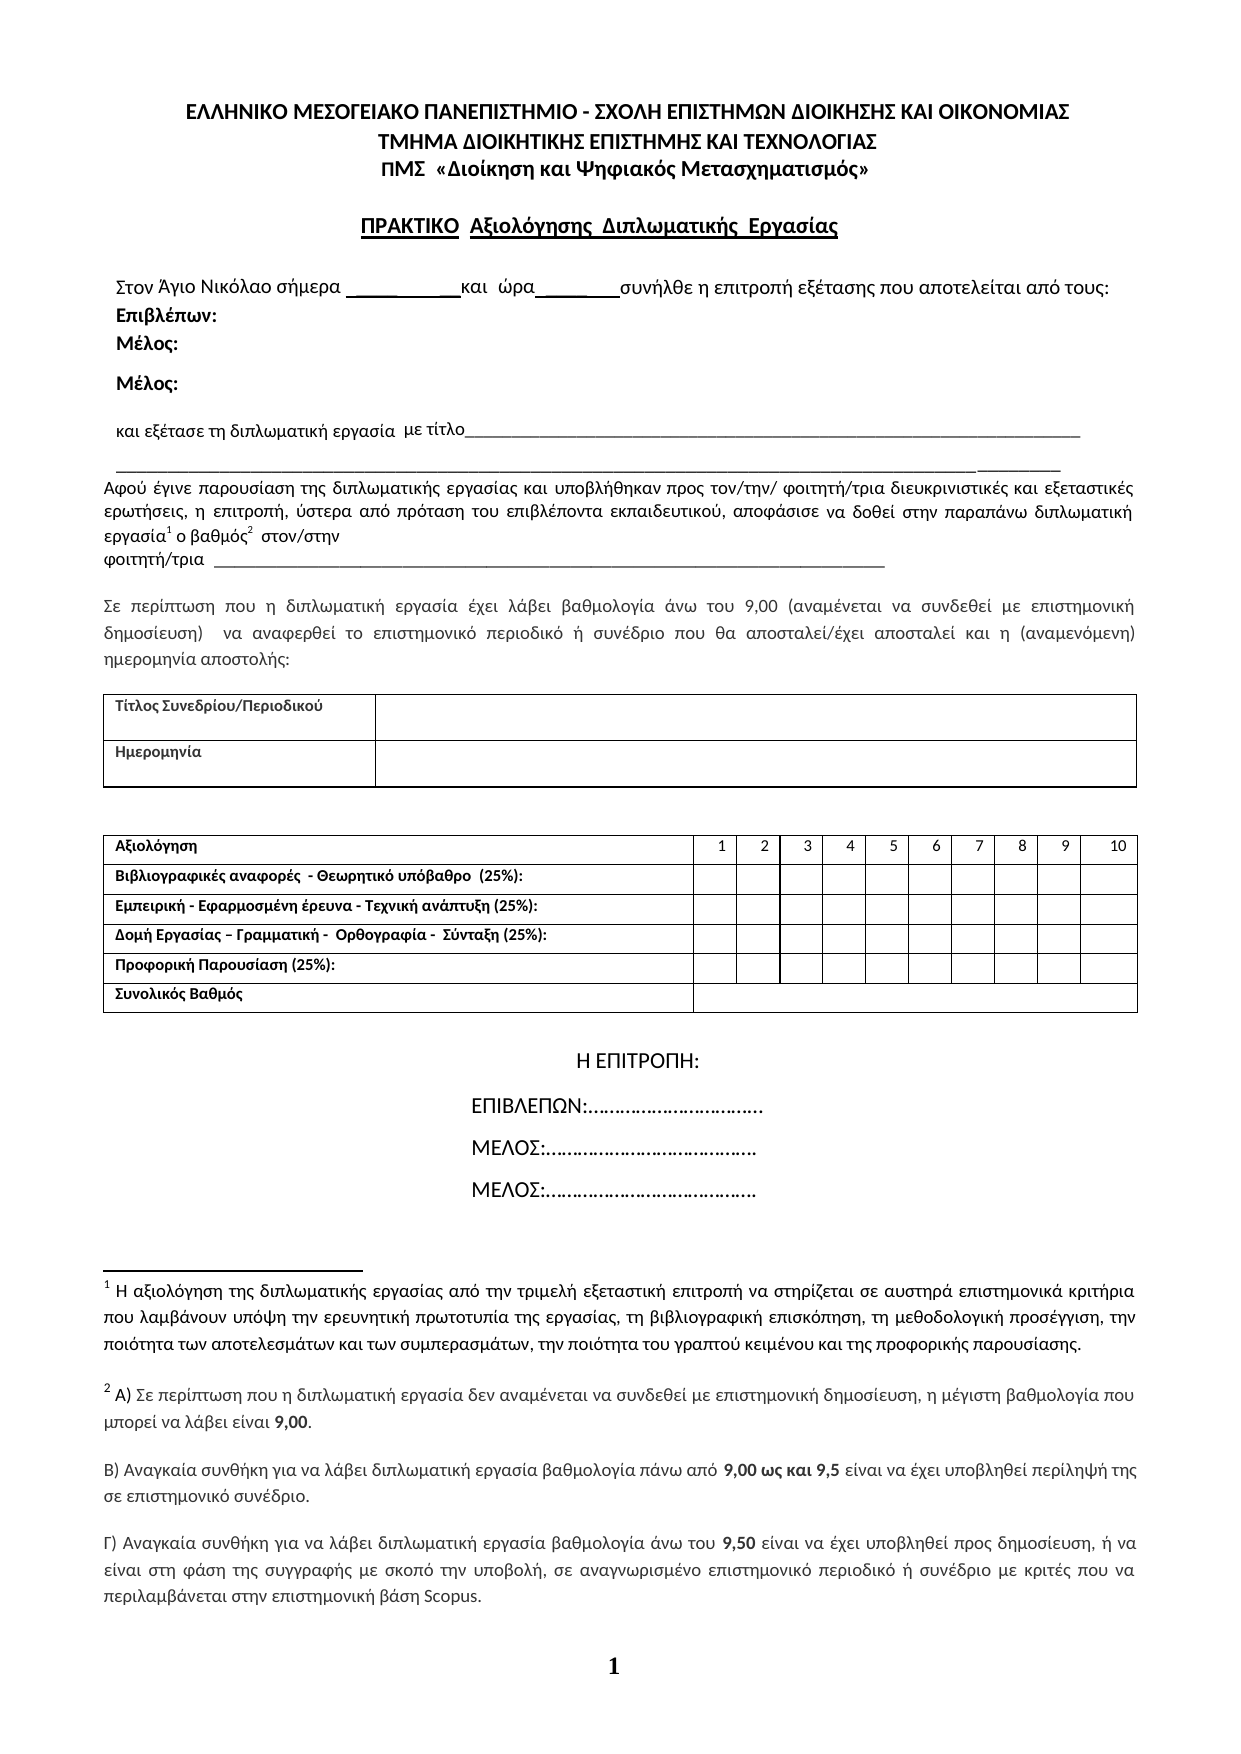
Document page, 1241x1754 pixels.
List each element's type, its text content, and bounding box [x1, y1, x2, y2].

table_cell [694, 984, 1137, 1012]
table_header 3 [781, 836, 822, 864]
text ΠΡΑΚΤΙΚΟ Αξιολόγησης Διπλωματικής Εργασίας [253, 207, 870, 241]
table_cell [1038, 954, 1080, 983]
table_cell [995, 865, 1037, 894]
table_header 5 [866, 836, 908, 864]
text Μέλος: [116, 371, 1121, 396]
table_cell [995, 925, 1037, 953]
table_cell Δομή Εργασίας – Γραμματική - Ορθογραφία - Σύνταξη (25%): [104, 925, 693, 953]
text ΤΜΗΜΑ ΔΙΟΙΚΗΤΙΚΗΣ ΕΠΙΣΤΗΜΗΣ ΚΑΙ ΤΕΧΝΟΛΟΓΙΑΣ [116, 127, 1139, 155]
text ΜΕΛΟΣ:…………………………………. [466, 1133, 1133, 1161]
table_header 4 [823, 836, 865, 864]
table_header 10 [1081, 836, 1137, 864]
table_header 6 [909, 836, 951, 864]
text ΜΕΛΟΣ:…………………………………. [466, 1175, 1133, 1203]
table_cell [866, 954, 908, 983]
table_cell [781, 895, 822, 923]
table_cell [909, 895, 951, 923]
table_cell Προφορική Παρουσίαση (25%): [104, 954, 693, 983]
table_cell Εμπειρική - Εφαρμοσμένη έρευνα - Τεχνική ανάπτυξη (25%): [104, 895, 693, 923]
text Αφού έγινε παρουσίαση της διπλωματικής εργασίας και υποβλήθηκαν προς τον/την/ φοιτητή/τρια διευκρινιστικές και εξεταστικές ερωτήσεις, η επιτροπή, ύστερα από πρόταση του επιβλέποντα εκπαιδευτικού, αποφάσισε να δοθεί στην παραπάνω διπλωματική εργασία ο βαθμός στον/στην [103, 476, 1133, 547]
table_cell [737, 895, 779, 923]
text Επιβλέπων: [116, 302, 1146, 328]
text Στον Άγιο Νικόλαο σήμερα ____ __και ώρα ____ συνήλθε η επιτροπή εξέτασης που αποτελείται από τους: [116, 273, 1146, 300]
table_cell [823, 954, 865, 983]
text και εξέτασε τη διπλωματική εργασία με τίτλο__________________________________________________________________ [116, 409, 1120, 442]
table_cell [694, 895, 736, 923]
text ___________________________________________________________________________________________ [116, 443, 1120, 476]
table_cell [823, 865, 865, 894]
table_cell [995, 895, 1037, 923]
table_header 2 [737, 836, 779, 864]
text φοιτητή/τρια ________________________________ [103, 547, 1137, 570]
table_header 7 [952, 836, 994, 864]
table_cell [952, 895, 994, 923]
table_cell [952, 925, 994, 953]
table_cell [866, 925, 908, 953]
table_cell [1038, 865, 1080, 894]
table_cell [909, 865, 951, 894]
table_cell [909, 925, 951, 953]
table_cell [1081, 865, 1137, 894]
table_cell [1038, 895, 1080, 923]
table_cell [952, 865, 994, 894]
table_cell [866, 865, 908, 894]
text ΕΛΛΗΝΙΚΟ ΜΕΣΟΓΕΙΑΚΟ ΠΑΝΕΠΙΣΤΗΜΙΟ - ΣΧΟΛΗ ΕΠΙΣΤΗΜΩΝ ΔΙΟΙΚΗΣΗΣ ΚΑΙ ΟΙΚΟΝΟΜΙΑΣ [116, 97, 1139, 125]
table_cell [1081, 895, 1137, 923]
table_header Τίτλος Συνεδρίου/Περιοδικού [104, 695, 375, 740]
table_cell Βιβλιογραφικές αναφορές - Θεωρητικό υπόβαθρο (25%): [104, 865, 693, 894]
table_cell [823, 895, 865, 923]
table_header [376, 695, 1136, 740]
table_cell [995, 954, 1037, 983]
table_cell [781, 865, 822, 894]
text Σε περίπτωση που η διπλωματική εργασία έχει λάβει βαθμολογία άνω του 9,00 (αναμένεται να συνδεθεί με επιστημονική δημοσίευση) να αναφερθεί το επιστημονικό περιοδικό ή συνέδριο που θα αποσταλεί/έχει αποσταλεί και η (αναμενόμενη) ημερομηνία αποστολής: [103, 594, 1137, 670]
table_cell Ημερομηνία [104, 741, 375, 786]
table_cell [737, 954, 779, 983]
table_header 1 [694, 836, 736, 864]
text Η ΕΠΙΤΡΟΠΗ: [576, 1046, 1139, 1074]
table_header Αξιολόγηση [104, 836, 693, 864]
table_cell [737, 925, 779, 953]
table_header 9 [1038, 836, 1080, 864]
table_cell [376, 741, 1136, 786]
table_cell [909, 954, 951, 983]
table_cell [823, 925, 865, 953]
table_header 8 [995, 836, 1037, 864]
table_cell [737, 865, 779, 894]
table_cell [866, 895, 908, 923]
table_cell [1081, 954, 1137, 983]
table_cell Συνολικός Βαθμός [104, 984, 693, 1012]
text Μέλος: [116, 330, 1121, 356]
table_cell [694, 865, 736, 894]
table_cell [694, 925, 736, 953]
text ΕΠΙΒΛΕΠΩΝ:…………………………… [466, 1091, 1133, 1119]
table_cell [781, 954, 822, 983]
table_cell [952, 954, 994, 983]
table_cell [694, 954, 736, 983]
table_cell [1081, 925, 1137, 953]
table_cell [1038, 925, 1080, 953]
text ΠΜΣ «Διοίκηση και Ψηφιακός Μετασχηματισμός» [103, 156, 1137, 181]
table_cell [781, 925, 822, 953]
